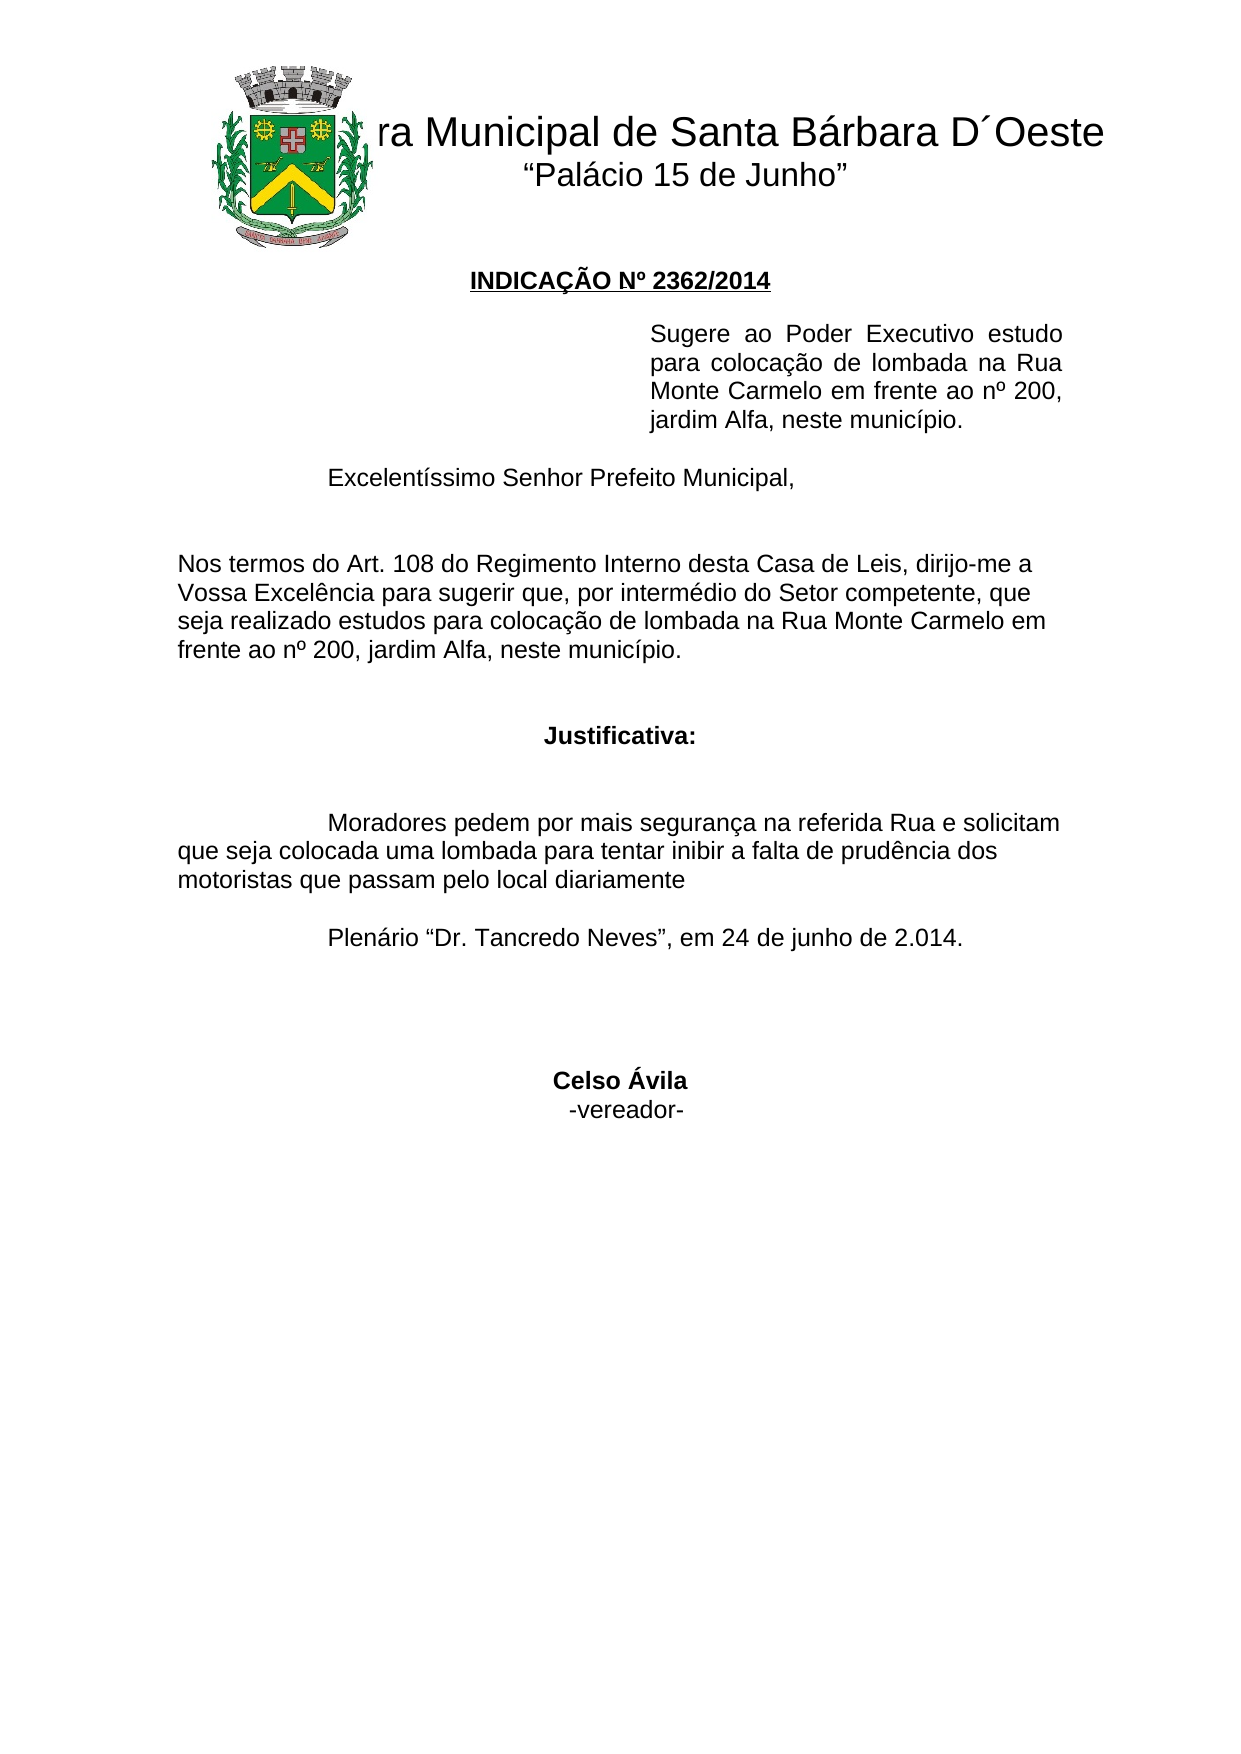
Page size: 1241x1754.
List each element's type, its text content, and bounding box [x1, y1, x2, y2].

text Plenário “Dr. Tancredo Neves”, em 24 de junho de 2.014. [177, 922, 1063, 951]
text -vereador- [177, 1095, 1063, 1124]
text Sugere ao Poder Executivo estudo para colocação de lombada na Rua Monte Carmelo em frente ao nº 200, jardim Alfa, neste município. [650, 319, 1063, 434]
text Moradores pedem por mais segurança na referida Rua e solicitam que seja colocada uma lombada para tentar inibir a falta de prudência dos motoristas que passam pelo local diariamente [177, 807, 1063, 894]
text Celso Ávila [177, 1066, 1063, 1095]
text Nos termos do Art. 108 do Regimento Interno desta Casa de Leis, dirijo-me a Vossa Excelência para sugerir que, por intermédio do Setor competente, que seja realizado estudos para colocação de lombada na Rua Monte Carmelo em frente ao nº 200, jardim Alfa, neste município. [177, 549, 1063, 664]
title INDICAÇÃO Nº 2362/2014 [177, 266, 1063, 294]
text Excelentíssimo Senhor Prefeito Municipal, [177, 462, 1063, 491]
text Justificativa: [177, 721, 1063, 750]
picture [211, 66, 380, 255]
